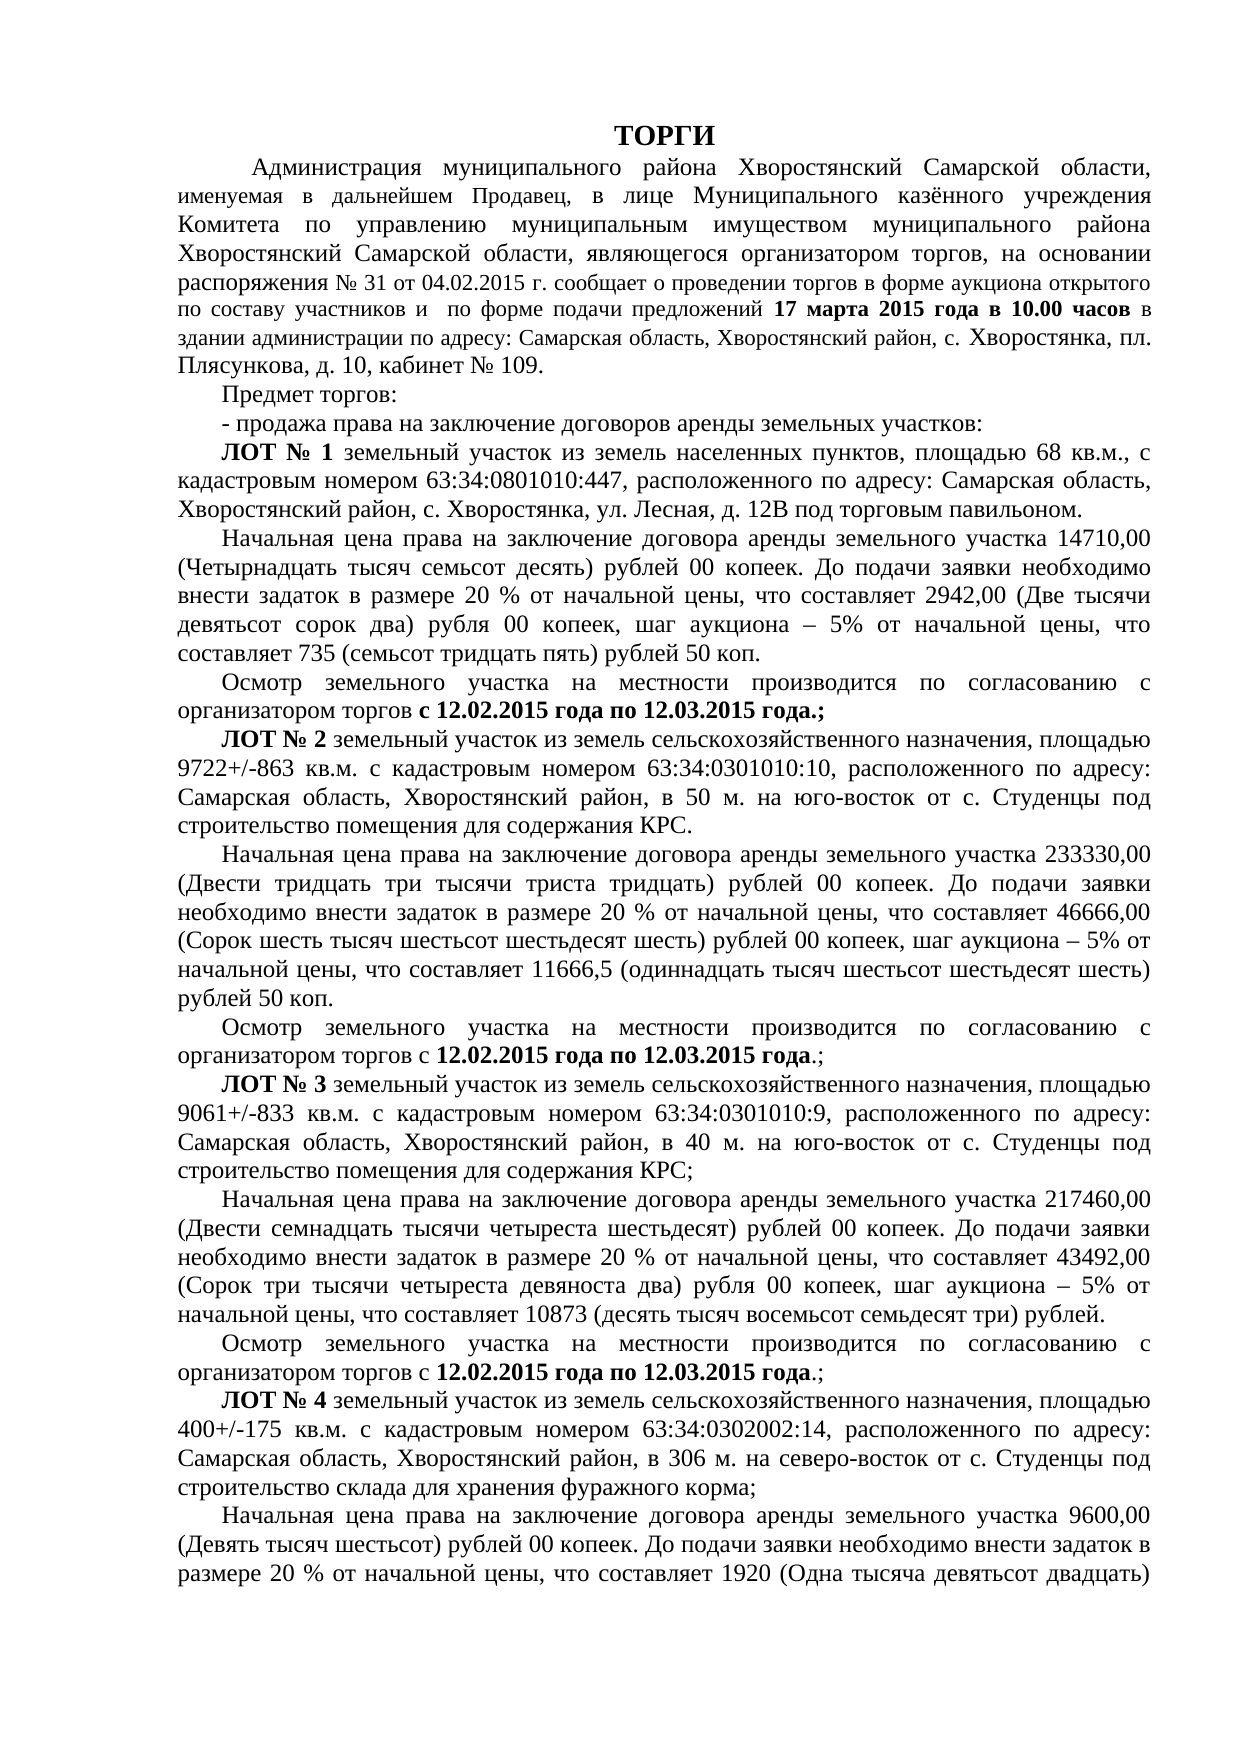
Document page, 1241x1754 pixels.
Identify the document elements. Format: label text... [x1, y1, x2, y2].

text Начальная цена права на заключение договора аренды земельного участка 217460,00 (Двести семнадцать тысячи четыреста шестьдесят) рублей 00 копеек. До подачи заявки необходимо внести задаток в размере 20 % от начальной цены, что составляет 43492,00 (Сорок три тысячи четыреста девяноста два) рубля 00 копеек, шаг аукциона – 5% от начальной цены, что составляет 10873 (десять тысяч восемьсот семьдесят три) рублей. [177, 1184, 1152, 1328]
text Осмотр земельного участка на местности производится по согласованию с организатором торгов с 12.02.2015 года по 12.03.2015 года.; [177, 667, 1152, 724]
text - продажа права на заключение договоров аренды земельных участков: [177, 408, 1152, 437]
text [177, 1501, 1152, 1587]
text ЛОТ № 4 земельный участок из земель сельскохозяйственного назначения, площадью 400+/-175 кв.м. с кадастровым номером 63:34:0302002:14, расположенного по адресу: Самарская область, Хворостянский район, в 306 м. на северо-восток от с. Студенцы под строительство склада для хранения фуражного корма; [177, 1386, 1152, 1501]
text Осмотр земельного участка на местности производится по согласованию с организатором торгов с 12.02.2015 года по 12.03.2015 года.; [177, 1328, 1152, 1386]
text Администрация муниципального района Хворостянский Самарской области, именуемая в дальнейшем Продавец, в лице Муниципального казённого учреждения Комитета по управлению муниципальным имуществом муниципального района Хворостянский Самарской области, являющегося организатором торгов, на основании распоряжения № 31 от 04.02.2015 г. сообщает о проведении торгов в форме аукциона открытого по составу участников и по форме подачи предложений 17 марта 2015 года в 10.00 часов в здании администрации по адресу: Самарская область, Хворостянский район, с. Хворостянка, пл. Плясункова, д. 10, кабинет № 109. [177, 152, 1152, 379]
text ТОРГИ [177, 118, 1152, 152]
text ЛОТ № 3 земельный участок из земель сельскохозяйственного назначения, площадью 9061+/-833 кв.м. с кадастровым номером 63:34:0301010:9, расположенного по адресу: Самарская область, Хворостянский район, в 40 м. на юго-восток от с. Студенцы под строительство помещения для содержания КРС; [177, 1069, 1152, 1184]
text ЛОТ № 1 земельный участок из земель населенных пунктов, площадью 68 кв.м., с кадастровым номером 63:34:0801010:447, расположенного по адресу: Самарская область, Хворостянский район, с. Хворостянка, ул. Лесная, д. 12В под торговым павильоном. [177, 437, 1152, 523]
text ЛОТ № 2 земельный участок из земель сельскохозяйственного назначения, площадью 9722+/-863 кв.м. с кадастровым номером 63:34:0301010:10, расположенного по адресу: Самарская область, Хворостянский район, в 50 м. на юго-восток от с. Студенцы под строительство помещения для содержания КРС. [177, 724, 1152, 839]
text Начальная цена права на заключение договора аренды земельного участка 14710,00 (Четырнадцать тысяч семьсот десять) рублей 00 копеек. До подачи заявки необходимо внести задаток в размере 20 % от начальной цены, что составляет 2942,00 (Две тысячи девятьсот сорок два) рубля 00 копеек, шаг аукциона – 5% от начальной цены, что составляет 735 (семьсот тридцать пять) рублей 50 коп. [177, 523, 1152, 667]
text Осмотр земельного участка на местности производится по согласованию с организатором торгов с 12.02.2015 года по 12.03.2015 года.; [177, 1012, 1152, 1069]
text Начальная цена права на заключение договора аренды земельного участка 233330,00 (Двести тридцать три тысячи триста тридцать) рублей 00 копеек. До подачи заявки необходимо внести задаток в размере 20 % от начальной цены, что составляет 46666,00 (Сорок шесть тысяч шестьсот шестьдесят шесть) рублей 00 копеек, шаг аукциона – 5% от начальной цены, что составляет 11666,5 (одиннадцать тысяч шестьсот шестьдесят шесть) рублей 50 коп. [177, 839, 1152, 1012]
text Предмет торгов: [177, 379, 1152, 408]
